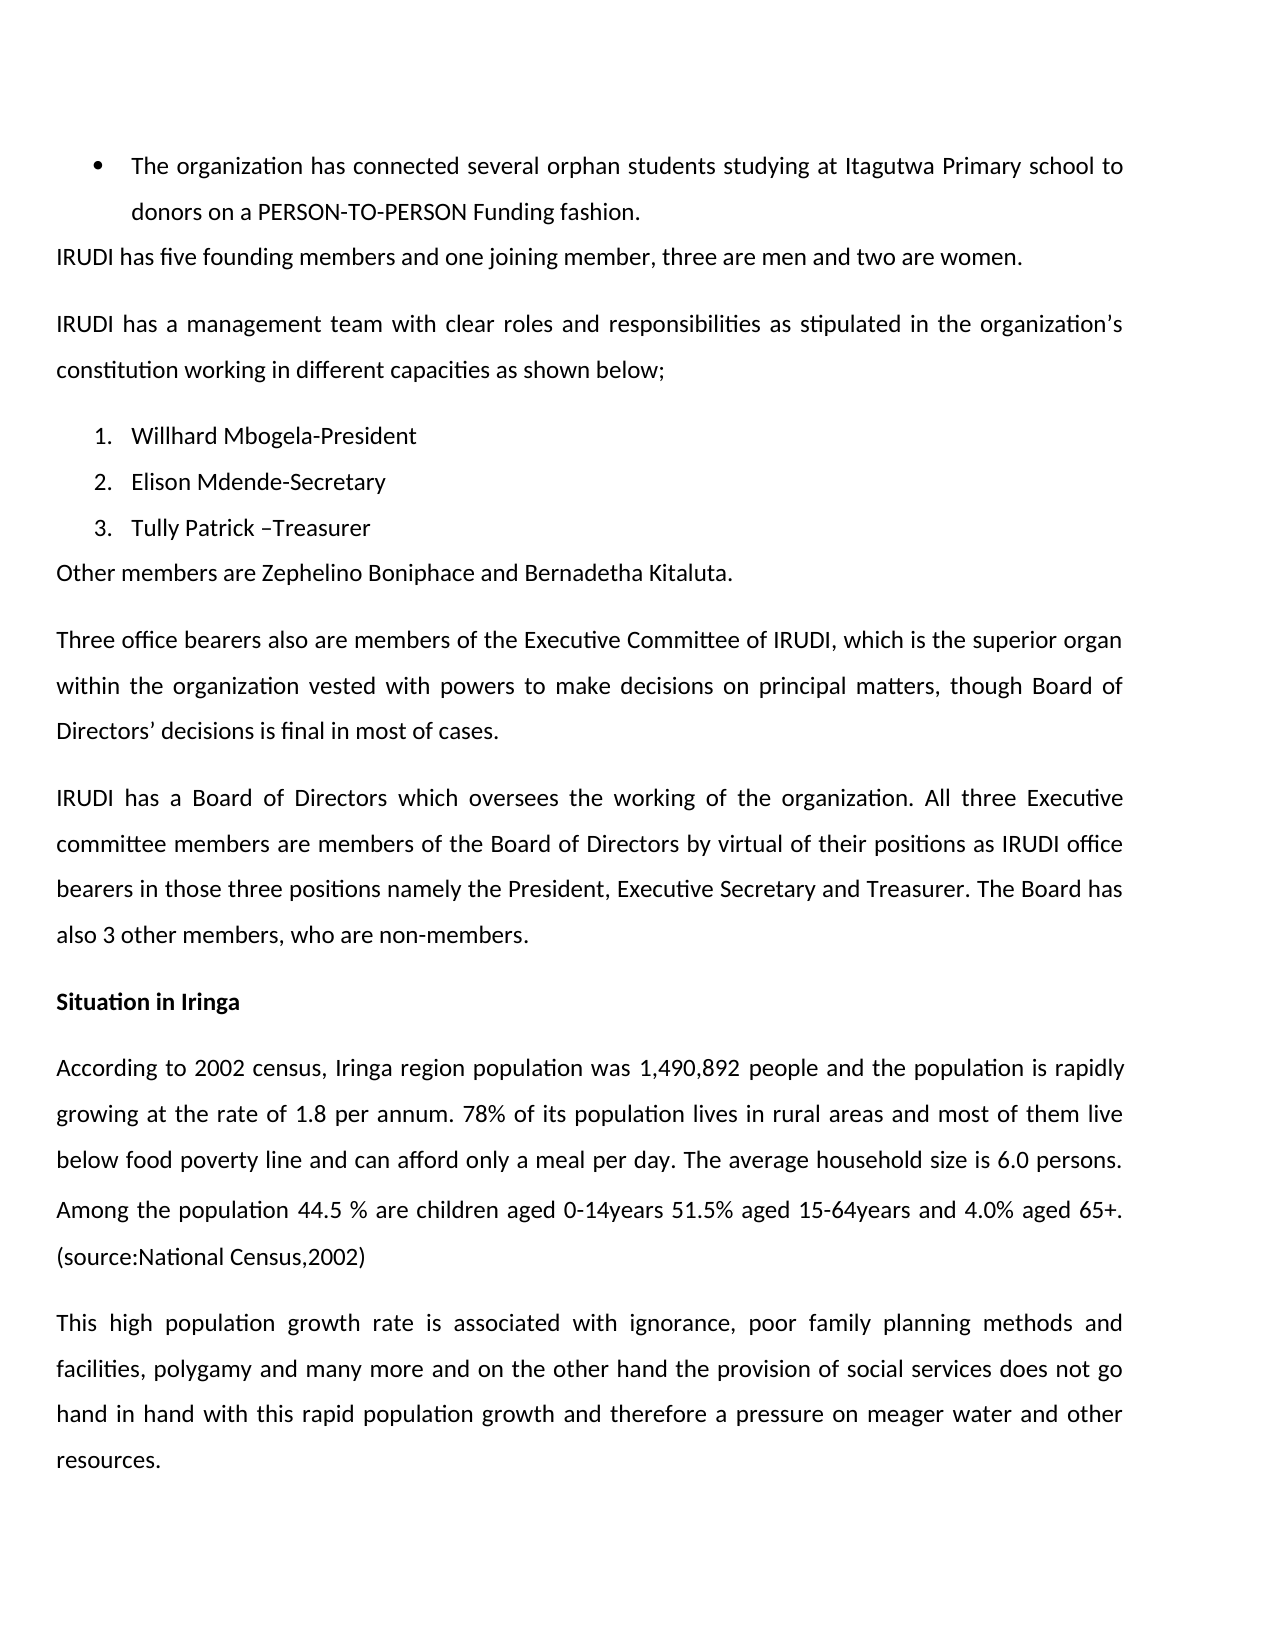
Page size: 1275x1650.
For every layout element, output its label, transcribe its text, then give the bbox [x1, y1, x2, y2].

text IRUDI has a Board of Directors which oversees the working of the organization. All three Executive committee members are members of the Board of Directors by virtual of their positions as IRUDI office bearers in those three positions namely the President, Executive Secretary and Treasurer. The Board has also 3 other members, who are non-members. [56, 782, 1125, 950]
list Tully Patrick –Treasurer [94, 512, 1125, 542]
text IRUDI has a management team with clear roles and responsibilities as stipulated in the organization’s constitution working in different capacities as shown below; [56, 308, 1125, 384]
list Elison Mdende-Secretary [94, 466, 1125, 497]
list The organization has connected several orphan students studying at Itagutwa Primary school to donors on a PERSON-TO-PERSON Funding fashion. [94, 150, 1125, 226]
list Willhard Mbogela-President [94, 420, 1125, 451]
text Other members are Zephelino Boniphace and Bernadetha Kitaluta. [56, 557, 1125, 588]
text This high population growth rate is associated with ignorance, poor family planning methods and facilities, polygamy and many more and on the other hand the provision of social services does not go hand in hand with this rapid population growth and therefore a pressure on meager water and other resources. [56, 1307, 1125, 1475]
text Situation in Iringa [56, 986, 1125, 1016]
text According to 2002 census, Iringa region population was 1,490,892 people and the population is rapidly growing at the rate of 1.8 per annum. 78% of its population lives in rural areas and most of them live below food poverty line and can afford only a meal per day. The average household size is 6.0 persons. Among the population 44.5 % are children aged 0-14years 51.5% aged 15-64years and 4.0% aged 65+.(source:National Census,2002) [56, 1052, 1125, 1271]
text IRUDI has five founding members and one joining member, three are men and two are women. [56, 241, 1125, 272]
text Three office bearers also are members of the Executive Committee of IRUDI, which is the superior organ within the organization vested with powers to make decisions on principal matters, though Board of Directors’ decisions is final in most of cases. [56, 624, 1125, 746]
